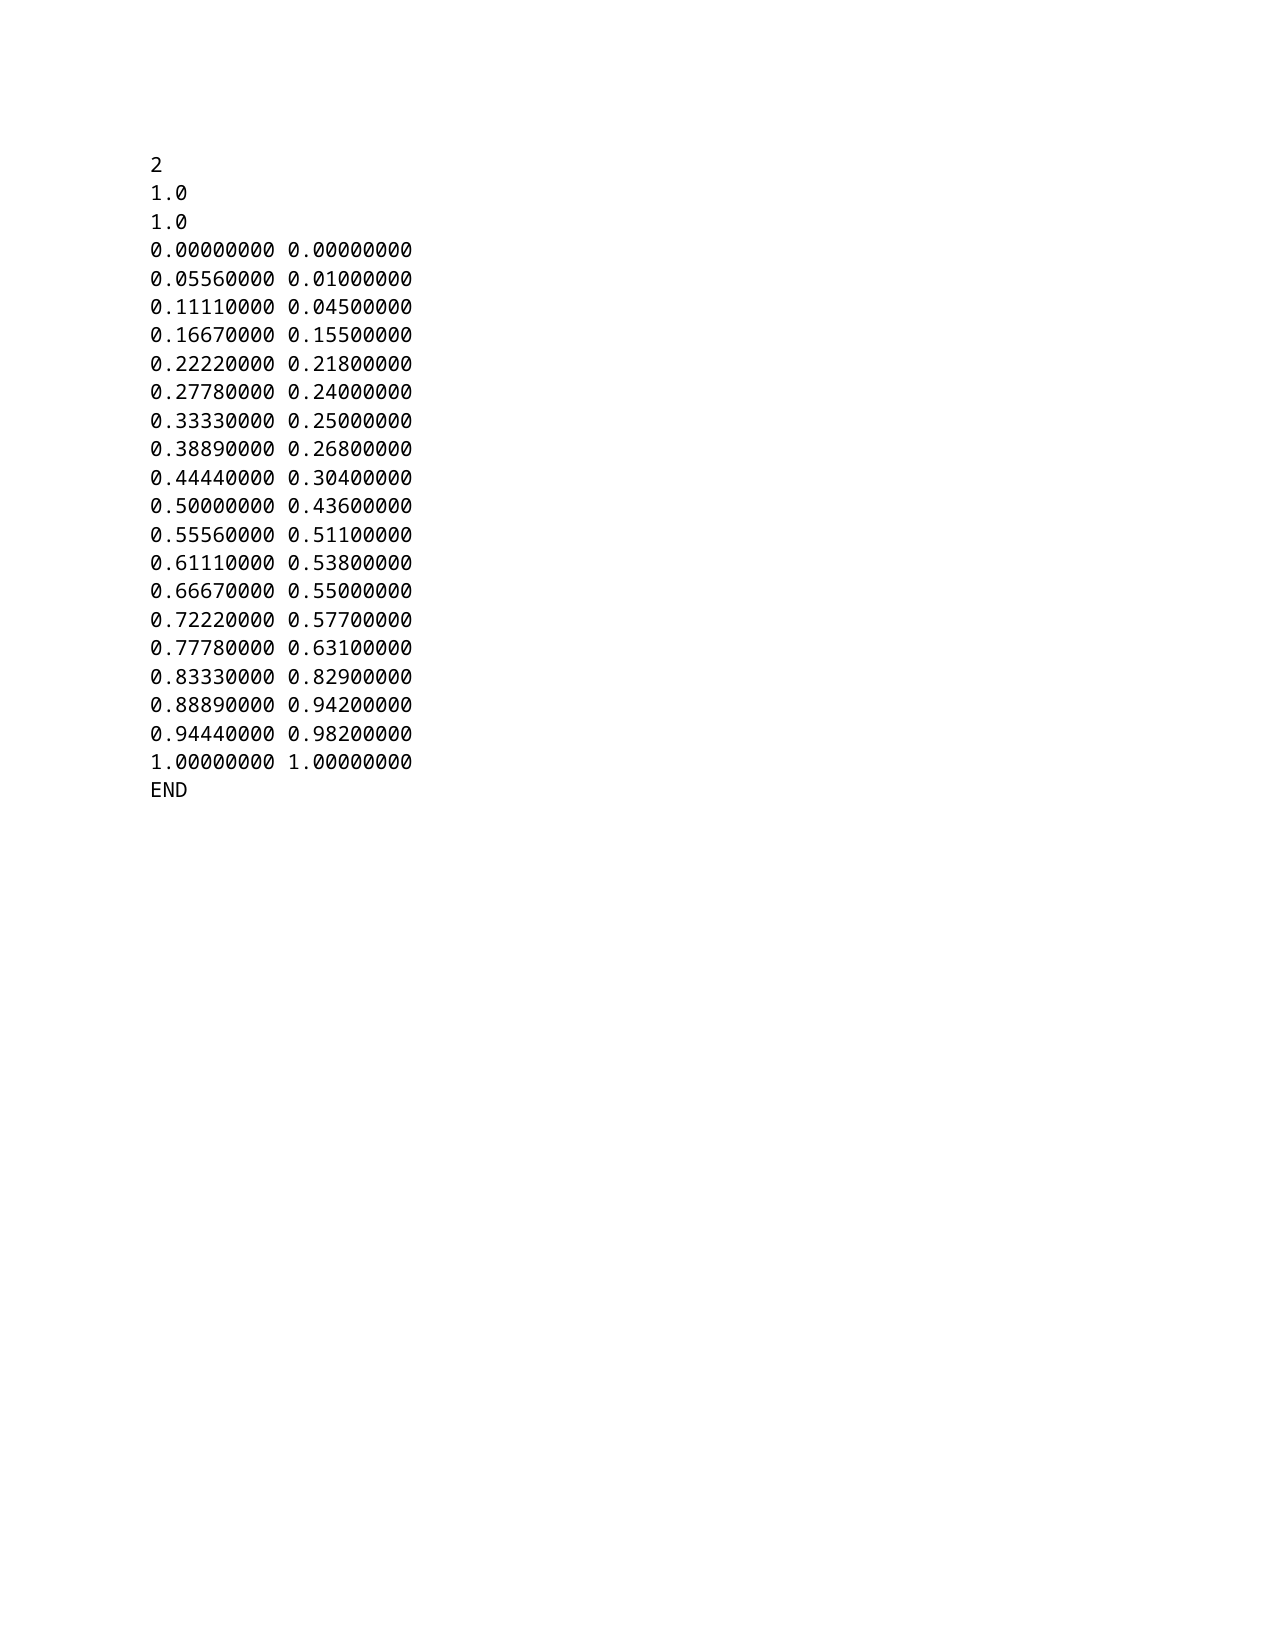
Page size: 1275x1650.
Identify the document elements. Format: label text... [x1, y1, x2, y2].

text 0.72220000 0.57700000 [150, 605, 1125, 633]
text 0.88890000 0.94200000 [150, 690, 1125, 719]
text 2 [150, 150, 1125, 178]
text 0.83330000 0.82900000 [150, 662, 1125, 690]
text 0.66670000 0.55000000 [150, 577, 1125, 605]
text 0.44440000 0.30400000 [150, 463, 1125, 491]
text 0.05560000 0.01000000 [150, 264, 1125, 292]
text 0.00000000 0.00000000 [150, 235, 1125, 264]
text 1.0 [150, 207, 1125, 235]
text 1.00000000 1.00000000 [150, 747, 1125, 776]
text 0.22220000 0.21800000 [150, 349, 1125, 377]
text 0.77780000 0.63100000 [150, 633, 1125, 662]
text 0.16670000 0.15500000 [150, 321, 1125, 349]
text 0.55560000 0.51100000 [150, 520, 1125, 548]
text 0.61110000 0.53800000 [150, 548, 1125, 577]
text 0.11110000 0.04500000 [150, 292, 1125, 321]
text 1.0 [150, 178, 1125, 207]
text 0.94440000 0.98200000 [150, 719, 1125, 747]
text END [150, 776, 1125, 804]
text 0.27780000 0.24000000 [150, 377, 1125, 406]
text 0.33330000 0.25000000 [150, 406, 1125, 434]
text 0.38890000 0.26800000 [150, 434, 1125, 463]
text 0.50000000 0.43600000 [150, 491, 1125, 520]
